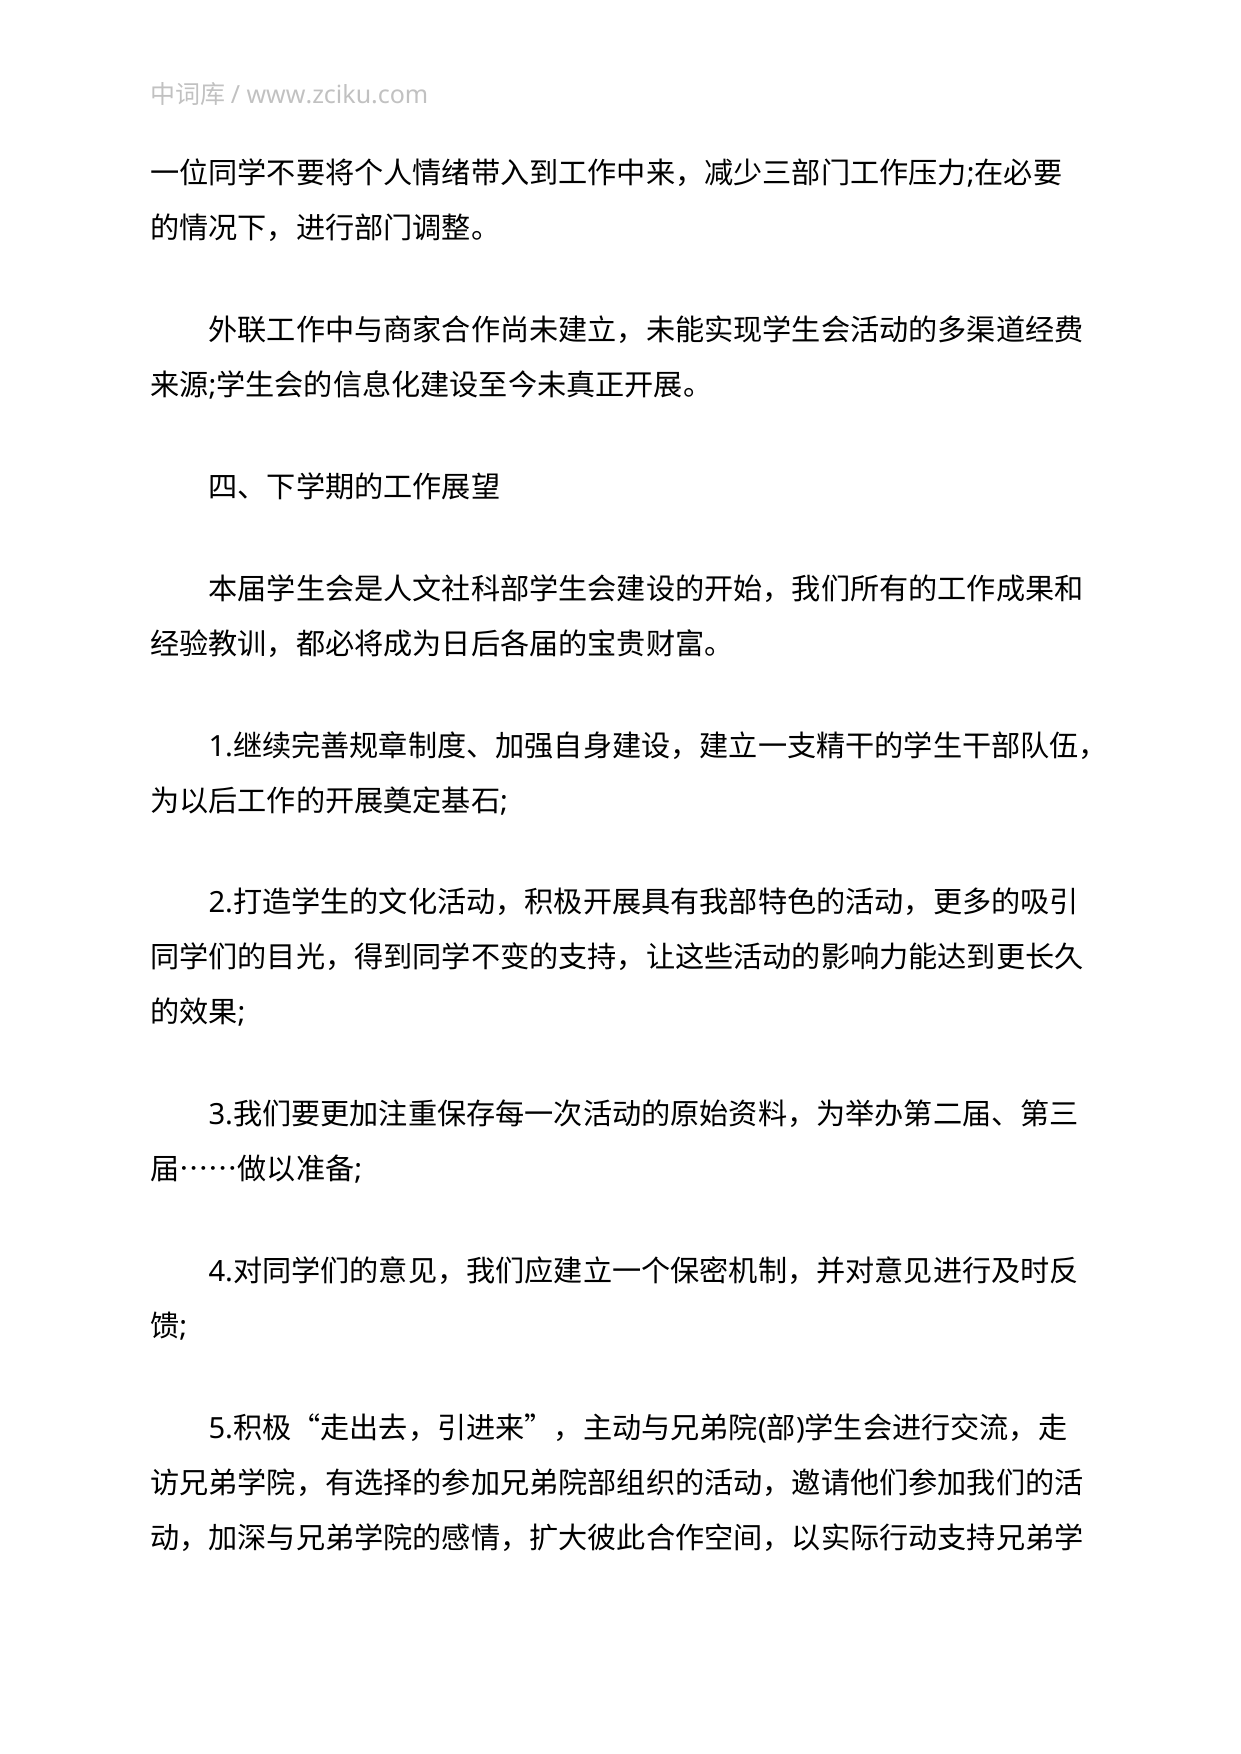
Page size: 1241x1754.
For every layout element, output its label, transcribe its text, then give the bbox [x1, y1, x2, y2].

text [150, 1405, 1090, 1557]
text 2.打造学生的文化活动，积极开展具有我部特色的活动，更多的吸引同学们的目光，得到同学不变的支持，让这些活动的影响力能达到更长久的效果; [150, 879, 1090, 1031]
text 1.继续完善规章制度、加强自身建设，建立一支精干的学生干部队伍，为以后工作的开展奠定基石; [150, 722, 1090, 819]
text 4.对同学们的意见，我们应建立一个保密机制，并对意见进行及时反馈; [150, 1248, 1090, 1345]
text 3.我们要更加注重保存每一次活动的原始资料，为举办第二届、第三届……做以准备; [150, 1091, 1090, 1188]
text 四、下学期的工作展望 [150, 464, 1090, 506]
text 本届学生会是人文社科部学生会建设的开始，我们所有的工作成果和经验教训，都必将成为日后各届的宝贵财富。 [150, 565, 1090, 663]
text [150, 150, 1090, 247]
text 外联工作中与商家合作尚未建立，未能实现学生会活动的多渠道经费来源;学生会的信息化建设至今未真正开展。 [150, 307, 1090, 404]
